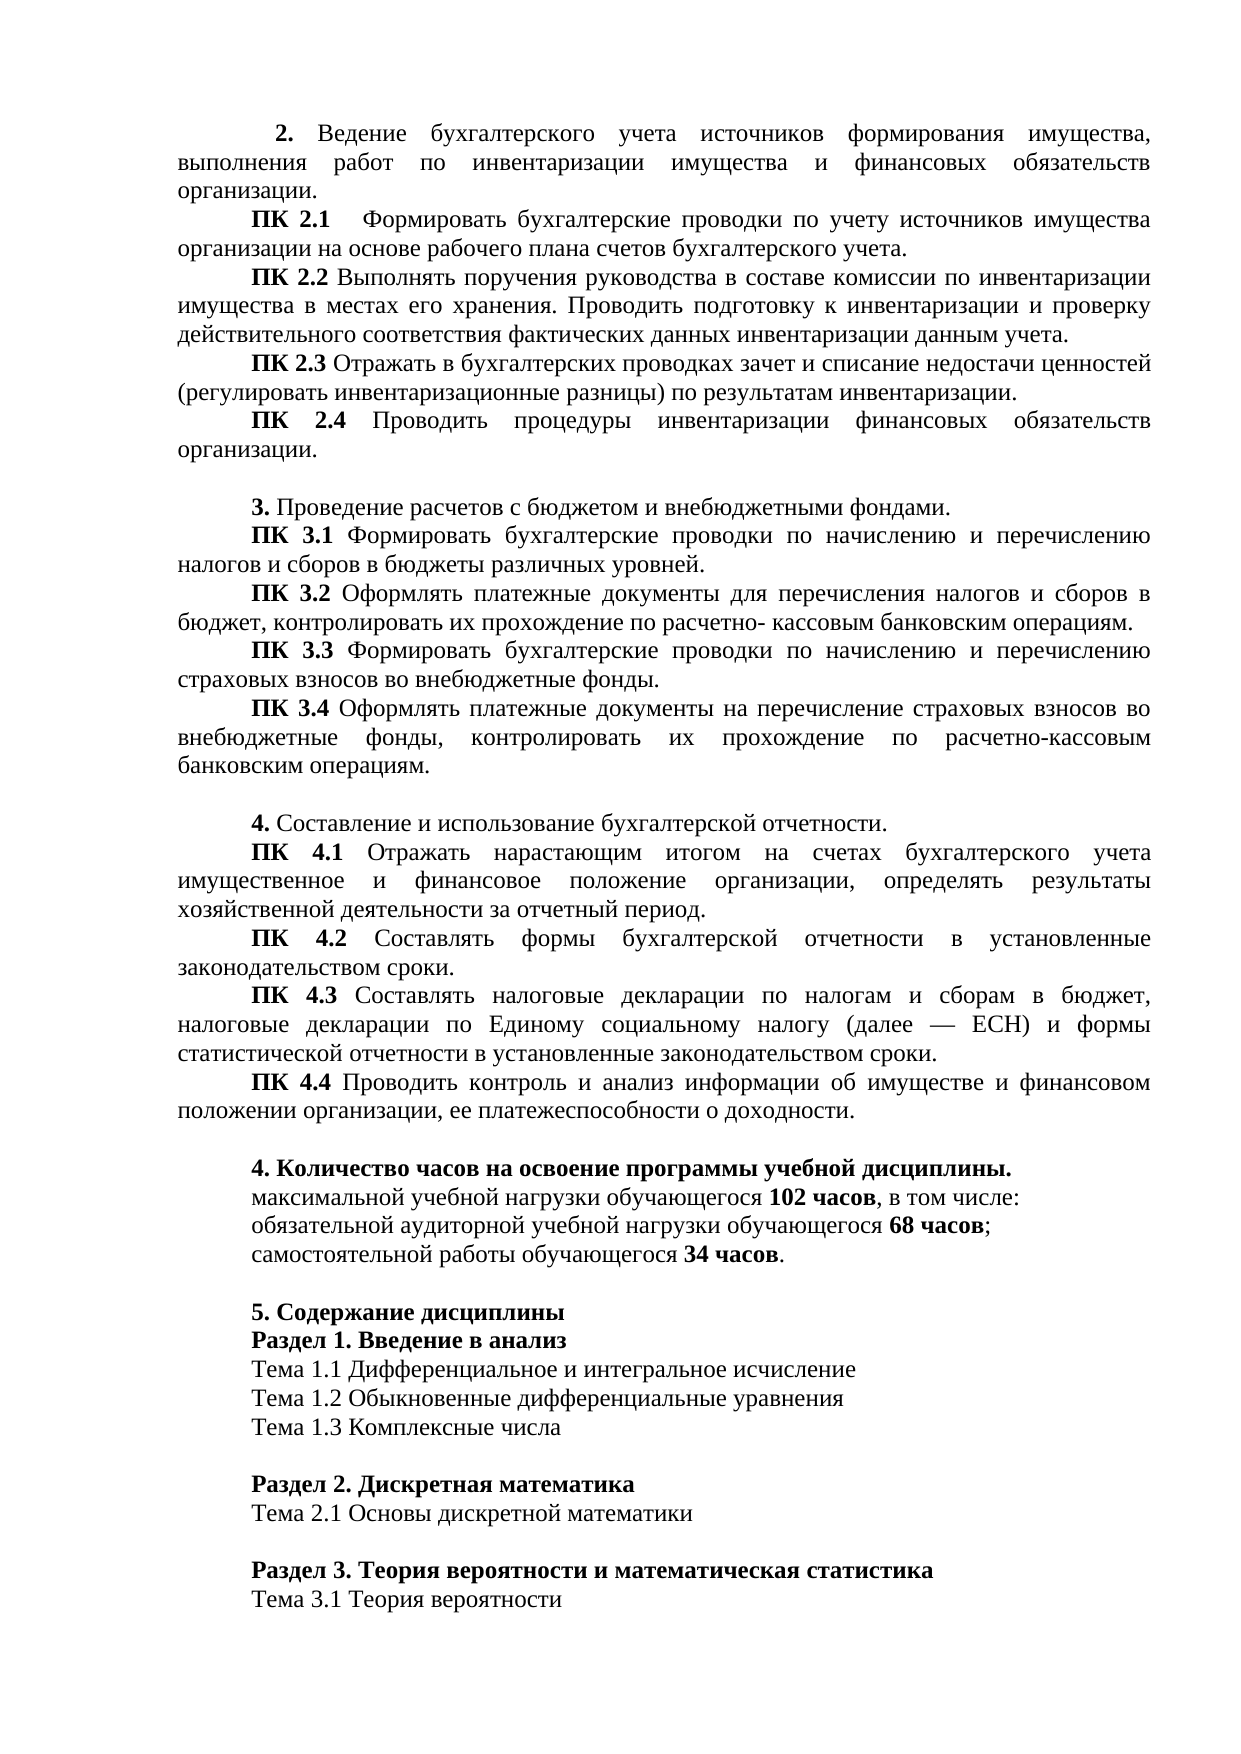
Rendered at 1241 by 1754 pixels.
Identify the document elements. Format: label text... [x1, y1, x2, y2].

text Раздел 1. Введение в анализ [177, 1326, 1152, 1354]
text 4. Составление и использование бухгалтерской отчетности. [177, 808, 1152, 837]
text ПК 3.2 Оформлять платежные документы для перечисления налогов и сборов в бюджет, контролировать их прохождение по расчетно- кассовым банковским операциям. [177, 578, 1152, 636]
text ПК 2.2 Выполнять поручения руководства в составе комиссии по инвентаризации имущества в местах его хранения. Проводить подготовку к инвентаризации и проверку действительного соответствия фактических данных инвентаризации данным учета. [177, 262, 1152, 348]
text ПК 2.1 Формировать бухгалтерские проводки по учету источников имущества организации на основе рабочего плана счетов бухгалтерского учета. [177, 204, 1152, 262]
text ПК 3.3 Формировать бухгалтерские проводки по начислению и перечислению страховых взносов во внебюджетные фонды. [177, 636, 1152, 693]
text ПК 2.4 Проводить процедуры инвентаризации финансовых обязательств организации. [177, 406, 1152, 463]
text максимальной учебной нагрузки обучающегося 102 часов, в том числе: [177, 1182, 1152, 1211]
text Тема 1.1 Дифференциальное и интегральное исчисление [177, 1354, 1152, 1383]
text Тема 3.1 Теория вероятности [177, 1584, 1152, 1613]
text 4. Количество часов на освоение программы учебной дисциплины. [177, 1153, 1152, 1182]
text 2. Ведение бухгалтерского учета источников формирования имущества, выполнения работ по инвентаризации имущества и финансовых обязательств организации. [177, 118, 1152, 204]
text 5. Содержание дисциплины [177, 1297, 1152, 1326]
text Тема 1.3 Комплексные числа [177, 1412, 1152, 1441]
text ПК 4.4 Проводить контроль и анализ информации об имуществе и финансовом положении организации, ее платежеспособности о доходности. [177, 1067, 1152, 1124]
text ПК 4.1 Отражать нарастающим итогом на счетах бухгалтерского учета имущественное и финансовое положение организации, определять результаты хозяйственной деятельности за отчетный период. [177, 837, 1152, 923]
text Раздел 2. Дискретная математика [177, 1469, 1152, 1498]
text 3. Проведение расчетов с бюджетом и внебюджетными фондами. [177, 492, 1152, 521]
text самостоятельной работы обучающегося 34 часов. [177, 1239, 1152, 1268]
text ПК 3.1 Формировать бухгалтерские проводки по начислению и перечислению налогов и сборов в бюджеты различных уровней. [177, 521, 1152, 578]
text Тема 2.1 Основы дискретной математики [177, 1498, 1152, 1527]
text ПК 2.3 Отражать в бухгалтерских проводках зачет и списание недостачи ценностей (регулировать инвентаризационные разницы) по результатам инвентаризации. [177, 348, 1152, 406]
text Раздел 3. Теория вероятности и математическая статистика [177, 1556, 1152, 1584]
text Тема 1.2 Обыкновенные дифференциальные уравнения [177, 1383, 1152, 1412]
text обязательной аудиторной учебной нагрузки обучающегося 68 часов; [177, 1211, 1152, 1239]
text ПК 3.4 Оформлять платежные документы на перечисление страховых взносов во внебюджетные фонды, контролировать их прохождение по расчетно-кассовым банковским операциям. [177, 693, 1152, 779]
text ПК 4.2 Составлять формы бухгалтерской отчетности в установленные законодательством сроки. [177, 923, 1152, 981]
text ПК 4.3 Составлять налоговые декларации по налогам и сборам в бюджет, налоговые декларации по Единому социальному налогу (далее — ЕСН) и формы статистической отчетности в установленные законодательством сроки. [177, 981, 1152, 1067]
